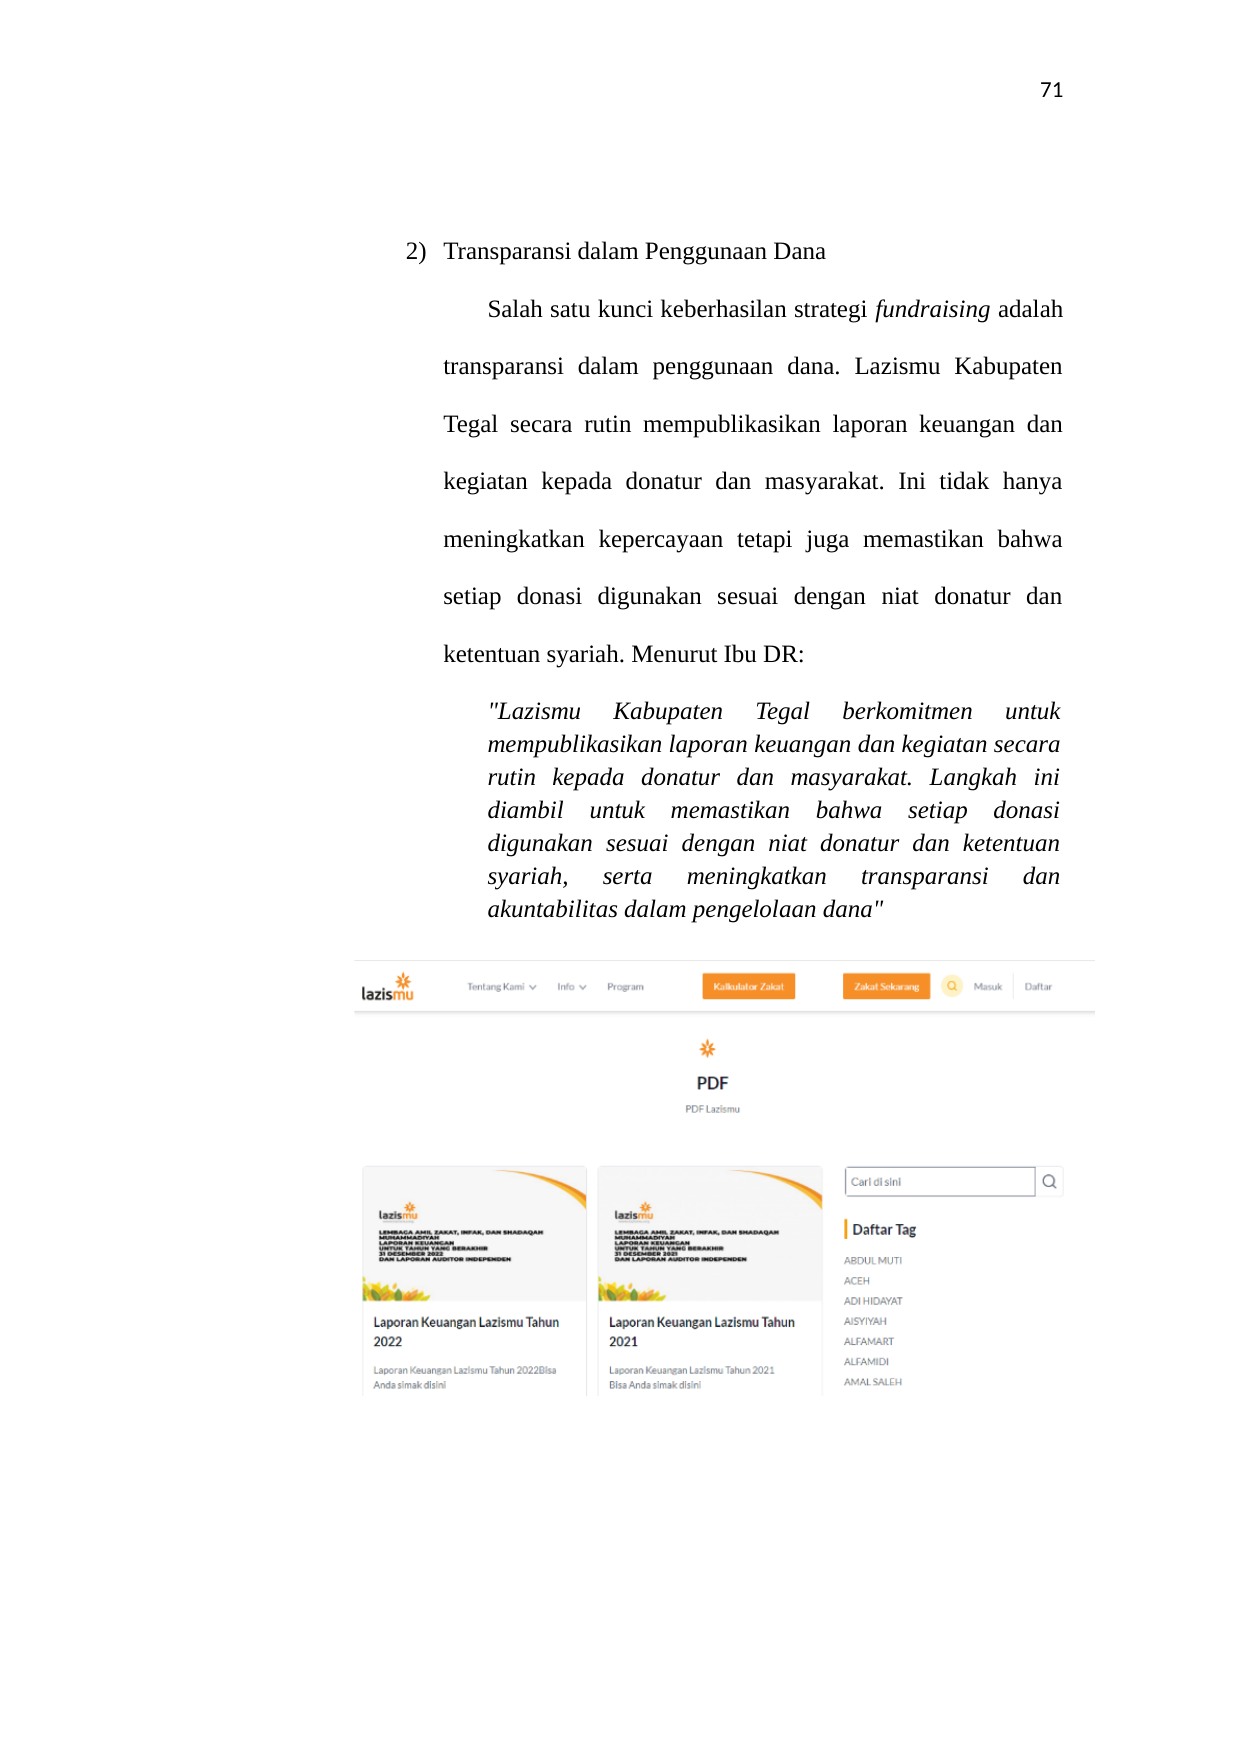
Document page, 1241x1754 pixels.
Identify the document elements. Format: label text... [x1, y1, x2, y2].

list "Lazismu Kabupaten Tegal berkomitmen untuk mempublikasikan laporan keuangan dan kegiatan secara rutin kepada donatur dan masyarakat. Langkah ini diambil untuk memastikan bahwa setiap donasi digunakan sesuai dengan niat donatur dan ketentuan syariah, serta meningkatkan transparansi dan akuntabilitas dalam pengelolaan dana" [487, 696, 1063, 923]
list Transparansi dalam Penggunaan Dana [406, 236, 1063, 265]
picture [354, 960, 1095, 1396]
list Salah satu kunci keberhasilan strategi fundraising adalah transparansi dalam penggunaan dana. Lazismu Kabupaten Tegal secara rutin mempublikasikan laporan keuangan dan kegiatan kepada donatur dan masyarakat. Ini tidak hanya meningkatkan kepercayaan tetapi juga memastikan bahwa setiap donasi digunakan sesuai dengan niat donatur dan ketentuan syariah. Menurut Ibu DR: [443, 294, 1063, 667]
